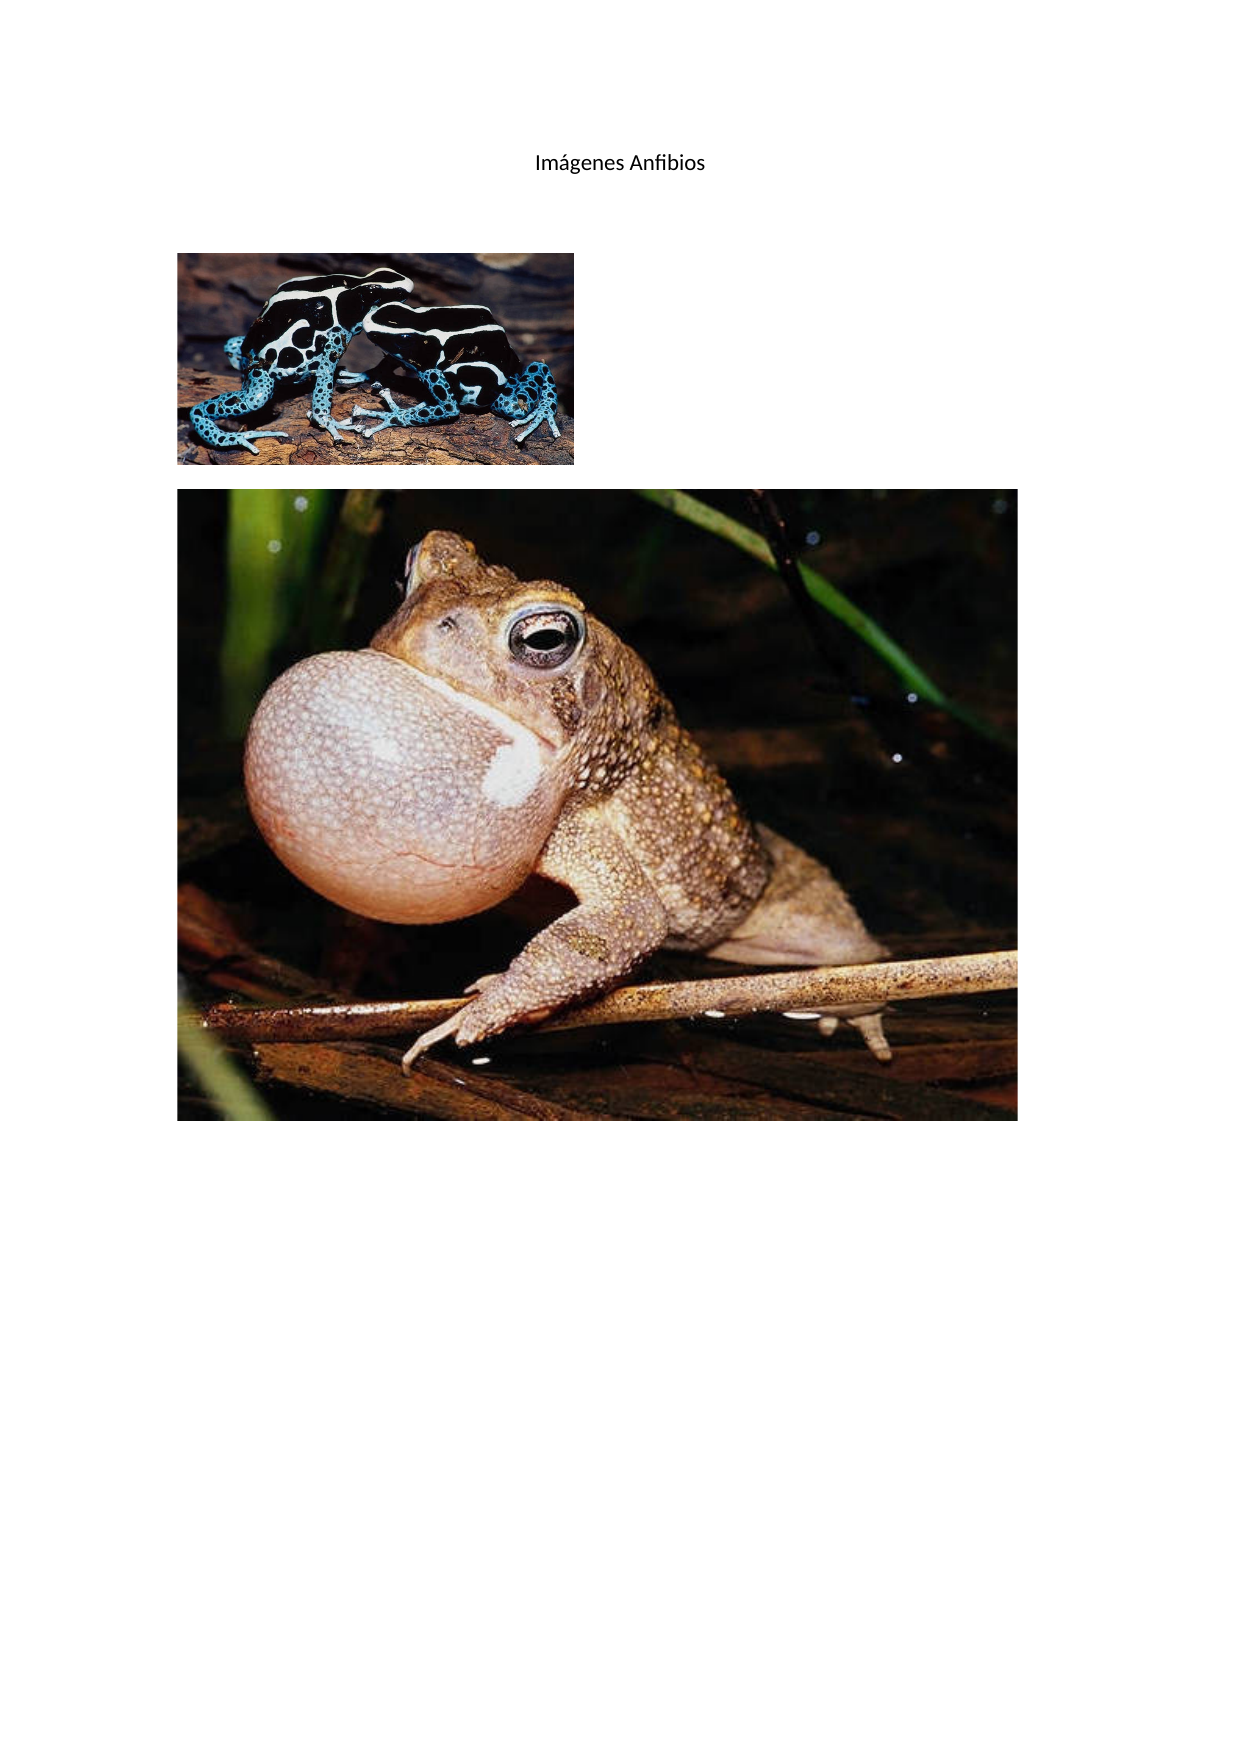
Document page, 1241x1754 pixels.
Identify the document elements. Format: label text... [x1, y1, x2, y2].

text Imágenes Anfibios [177, 148, 1063, 176]
picture [177, 489, 1018, 1121]
picture [177, 253, 574, 465]
